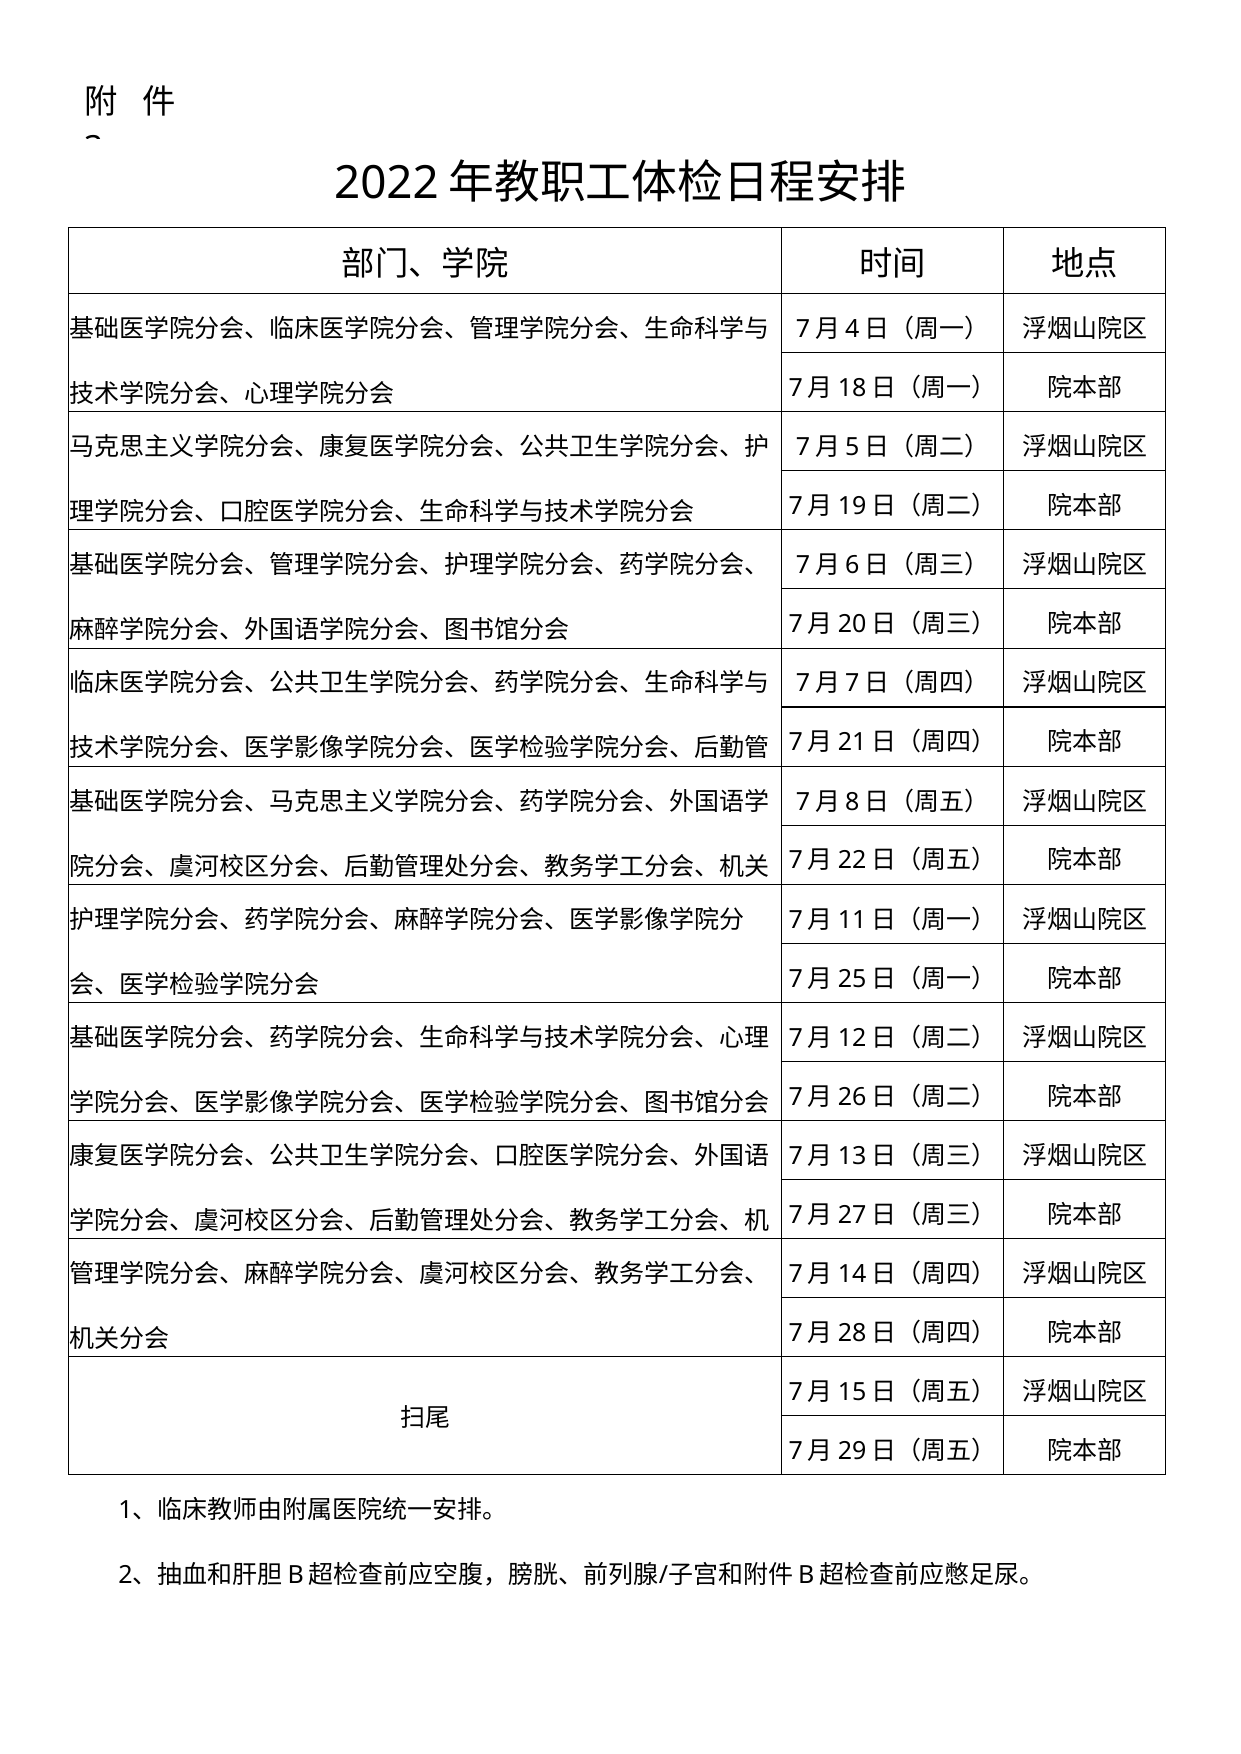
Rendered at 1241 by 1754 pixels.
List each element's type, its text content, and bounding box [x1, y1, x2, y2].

table_cell 浮烟山院区 [1004, 1121, 1165, 1179]
table_cell 浮烟山院区 [1004, 1003, 1165, 1061]
table_cell 7月20日（周三） [782, 589, 1003, 647]
table_cell 7月4日（周一） [782, 294, 1003, 352]
table_cell 浮烟山院区 [1004, 412, 1165, 470]
table_header 时间 [782, 228, 1003, 293]
table_cell 7月6日（周三） [782, 530, 1003, 588]
table_cell 浮烟山院区 [1004, 767, 1165, 824]
table_cell 基础医学院分会、管理学院分会、护理学院分会、药学院分会、麻醉学院分会、外国语学院分会、图书馆分会 [69, 530, 781, 647]
table_cell 7月21日（周四） [782, 708, 1003, 766]
table_cell 院本部 [1004, 589, 1165, 647]
text 1、临床教师由附属医院统一安排。 [118, 1475, 1122, 1540]
table_cell 7月28日（周四） [782, 1298, 1003, 1356]
table_cell 7月25日（周一） [782, 944, 1003, 1002]
table_cell 浮烟山院区 [1004, 294, 1165, 352]
table_cell 基础医学院分会、药学院分会、生命科学与技术学院分会、心理学院分会、医学影像学院分会、医学检验学院分会、图书馆分会 [69, 1003, 781, 1120]
table_cell 浮烟山院区 [1004, 1239, 1165, 1297]
table_cell 院本部 [1004, 353, 1165, 411]
table_cell 院本部 [1004, 1062, 1165, 1120]
table_cell 7月11日（周一） [782, 885, 1003, 943]
table_header 部门、学院 [69, 228, 781, 293]
table_cell 7月18日（周一） [782, 353, 1003, 411]
table_header 地点 [1004, 228, 1165, 293]
table_cell 管理学院分会、麻醉学院分会、虞河校区分会、教务学工分会、机关分会 [69, 1239, 781, 1356]
table_cell 7月7日（周四） [782, 649, 1003, 706]
text 2022年教职工体检日程安排 [118, 129, 1122, 227]
table_cell 浮烟山院区 [1004, 649, 1165, 706]
table_cell 7月22日（周五） [782, 826, 1003, 884]
table_cell 院本部 [1004, 1416, 1165, 1474]
table_cell 院本部 [1004, 1298, 1165, 1356]
table_cell 康复医学院分会、公共卫生学院分会、口腔医学院分会、外国语学院分会、虞河校区分会、后勤管理处分会、教务学工分会、机关分会 [69, 1121, 781, 1238]
table_cell 扫尾 [69, 1357, 781, 1474]
table_cell 7月5日（周二） [782, 412, 1003, 470]
table_cell 临床医学院分会、公共卫生学院分会、药学院分会、生命科学与技术学院分会、医学影像学院分会、医学检验学院分会、后勤管理处分会 [69, 649, 781, 766]
table_cell 院本部 [1004, 1180, 1165, 1238]
table_cell 院本部 [1004, 826, 1165, 884]
table_cell 马克思主义学院分会、康复医学院分会、公共卫生学院分会、护理学院分会、口腔医学院分会、生命科学与技术学院分会 [69, 412, 781, 529]
table_cell 基础医学院分会、马克思主义学院分会、药学院分会、外国语学院分会、虞河校区分会、后勤管理处分会、教务学工分会、机关分会 [69, 767, 781, 884]
table_cell 护理学院分会、药学院分会、麻醉学院分会、医学影像学院分会、医学检验学院分会 [69, 885, 781, 1002]
table_cell 7月15日（周五） [782, 1357, 1003, 1415]
table_cell 院本部 [1004, 708, 1165, 766]
table_cell 7月13日（周三） [782, 1121, 1003, 1179]
table_cell 7月12日（周二） [782, 1003, 1003, 1061]
table_cell 7月8日（周五） [782, 767, 1003, 824]
table_cell 7月27日（周三） [782, 1180, 1003, 1238]
table_cell 7月26日（周二） [782, 1062, 1003, 1120]
table_cell 7月29日（周五） [782, 1416, 1003, 1474]
table_cell 浮烟山院区 [1004, 1357, 1165, 1415]
table_cell 浮烟山院区 [1004, 530, 1165, 588]
table_cell 院本部 [1004, 944, 1165, 1002]
table_cell 7月19日（周二） [782, 471, 1003, 529]
table_cell 基础医学院分会、临床医学院分会、管理学院分会、生命科学与技术学院分会、心理学院分会 [69, 294, 781, 411]
table_cell 院本部 [1004, 471, 1165, 529]
table_cell 浮烟山院区 [1004, 885, 1165, 943]
table_cell 7月14日（周四） [782, 1239, 1003, 1297]
text 2、抽血和肝胆B超检查前应空腹，膀胱、前列腺/子宫和附件B超检查前应憋足尿。 [118, 1540, 1122, 1605]
